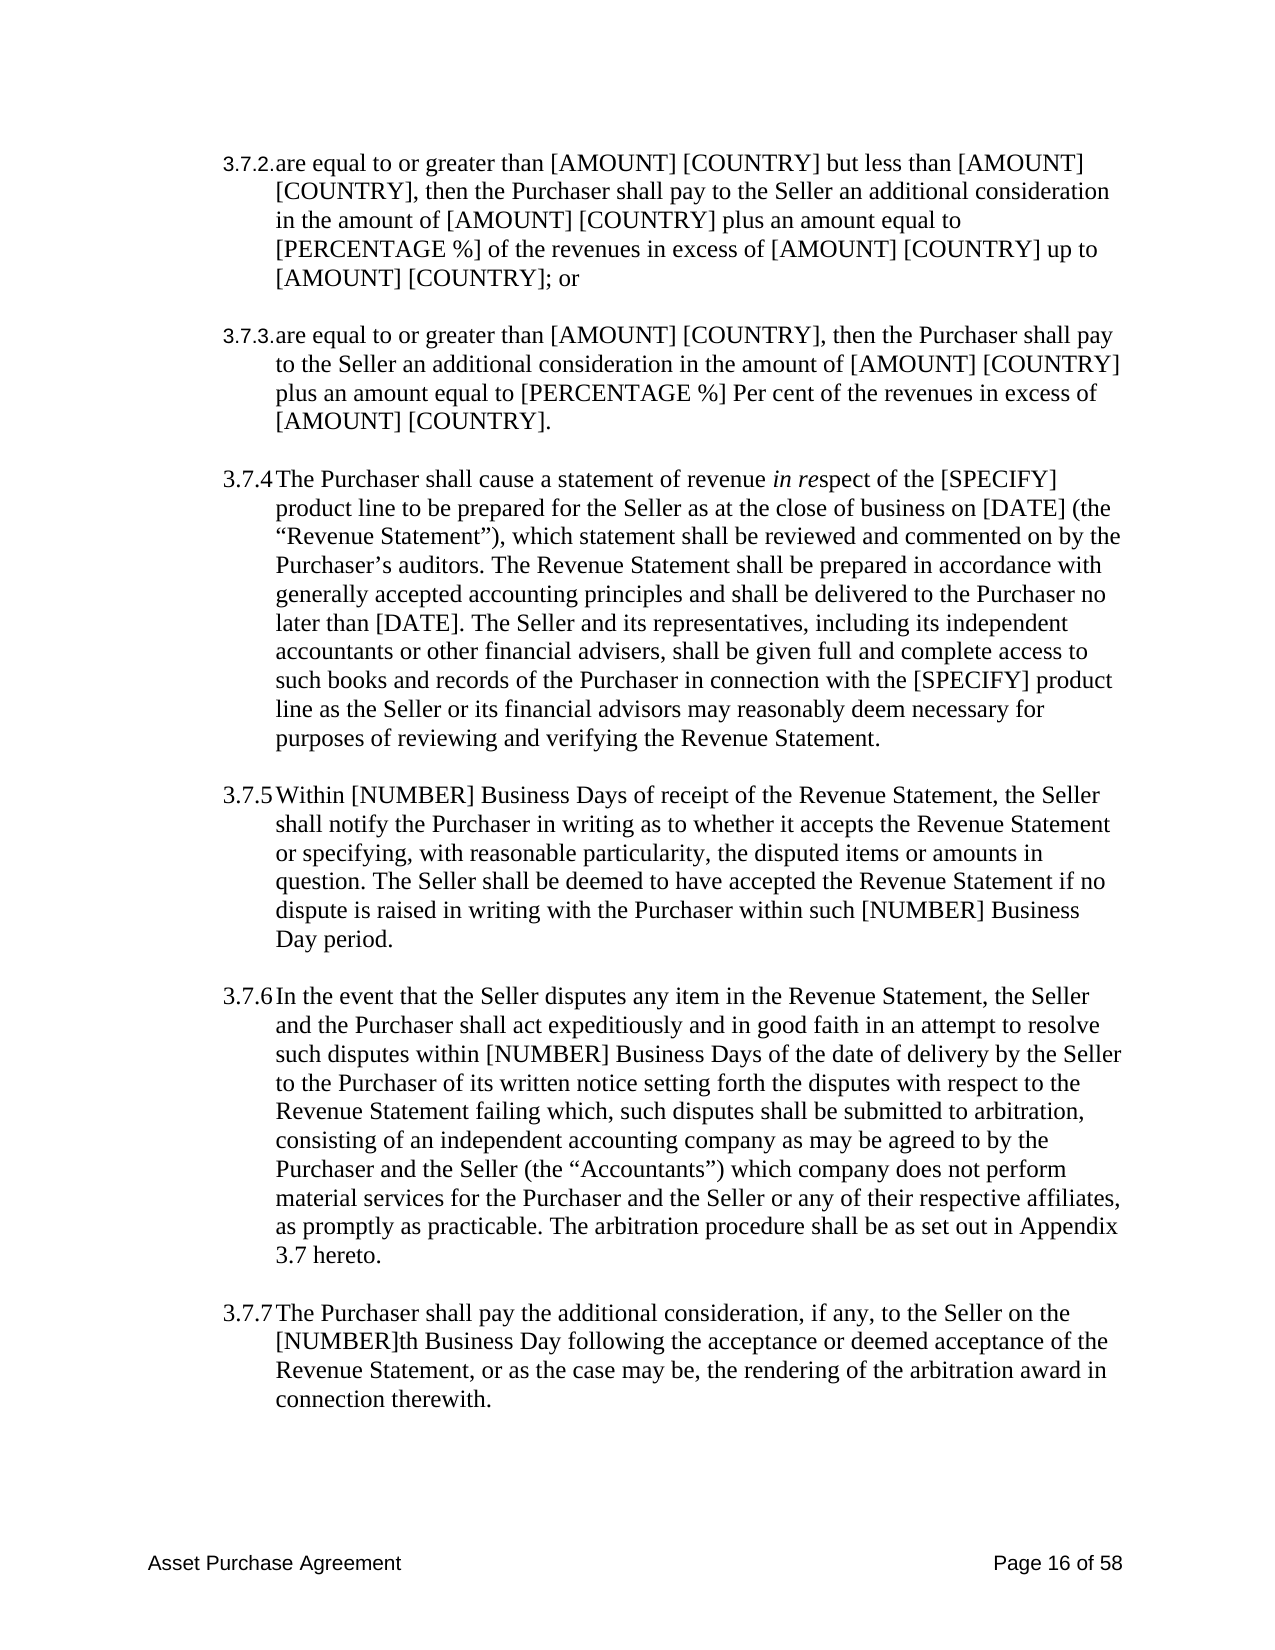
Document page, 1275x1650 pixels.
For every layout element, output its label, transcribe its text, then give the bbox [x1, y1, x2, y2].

text 3.7.7 The Purchaser shall pay the additional consideration, if any, to the Seller on the [NUMBER]th Business Day following the acceptance or deemed acceptance of the Revenue Statement, or as the case may be, the rendering of the arbitration award in connection therewith. [223, 1298, 1127, 1413]
text 3.7.5 Within [NUMBER] Business Days of receipt of the Revenue Statement, the Seller shall notify the Purchaser in writing as to whether it accepts the Revenue Statement or specifying, with reasonable particularity, the disputed items or amounts in question. The Seller shall be deemed to have accepted the Revenue Statement if no dispute is raised in writing with the Purchaser within such [NUMBER] Business Day period. [223, 780, 1127, 953]
text 3.7.4 The Purchaser shall cause a statement of revenue in respect of the [SPECIFY] product line to be prepared for the Seller as at the close of business on [DATE] (the “Revenue Statement”), which statement shall be reviewed and commented on by the Purchaser’s auditors. The Revenue Statement shall be prepared in accordance with generally accepted accounting principles and shall be delivered to the Purchaser no later than [DATE]. The Seller and its representatives, including its independent accountants or other financial advisers, shall be given full and complete access to such books and records of the Purchaser in connection with the [SPECIFY] product line as the Seller or its financial advisors may reasonably deem necessary for purposes of reviewing and verifying the Revenue Statement. [223, 464, 1127, 751]
text 3.7.6 In the event that the Seller disputes any item in the Revenue Statement, the Seller and the Purchaser shall act expeditiously and in good faith in an attempt to resolve such disputes within [NUMBER] Business Days of the date of delivery by the Seller to the Purchaser of its written notice setting forth the disputes with respect to the Revenue Statement failing which, such disputes shall be submitted to arbitration, consisting of an independent accounting company as may be agreed to by the Purchaser and the Seller (the “Accountants”) which company does not perform material services for the Purchaser and the Seller or any of their respective affiliates, as promptly as practicable. The arbitration procedure shall be as set out in Appendix 3.7 hereto. [223, 981, 1127, 1269]
list are equal to or greater than [AMOUNT] [COUNTRY] but less than [AMOUNT] [COUNTRY], then the Purchaser shall pay to the Seller an additional consideration in the amount of [AMOUNT] [COUNTRY] plus an amount equal to [PERCENTAGE %] of the revenues in excess of [AMOUNT] [COUNTRY] up to [AMOUNT] [COUNTRY]; or [223, 148, 1127, 291]
list are equal to or greater than [AMOUNT] [COUNTRY], then the Purchaser shall pay to the Seller an additional consideration in the amount of [AMOUNT] [COUNTRY] plus an amount equal to [PERCENTAGE %] Per cent of the revenues in excess of [AMOUNT] [COUNTRY]. [223, 320, 1127, 435]
